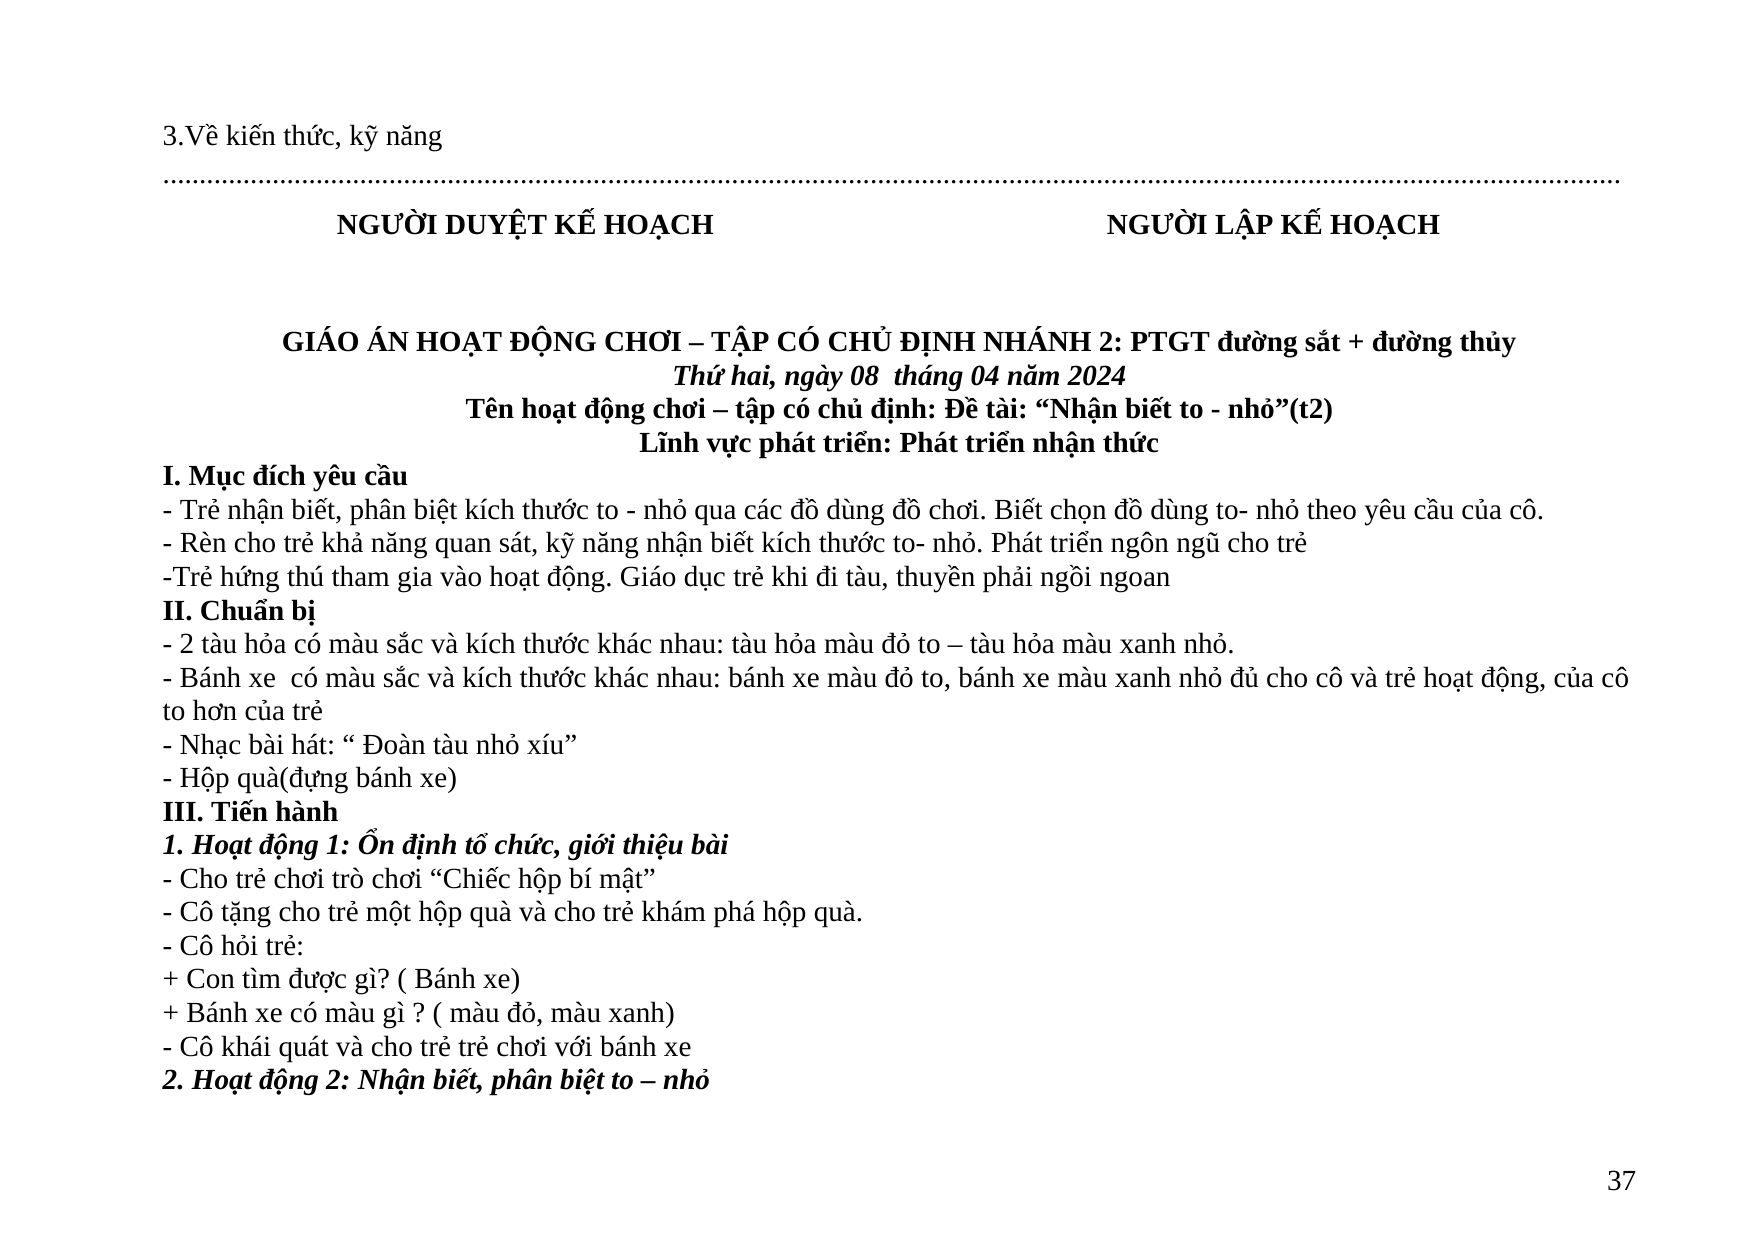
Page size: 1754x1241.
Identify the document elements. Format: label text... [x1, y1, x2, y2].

text Thứ hai, ngày 08 tháng 04 năm 2024 [162, 358, 1636, 391]
text I. Mục đích yêu cầu [162, 458, 1636, 492]
table_header NGƯỜI LẬP KẾ HOẠCH [899, 207, 1647, 241]
text - Cô tặng cho trẻ một hộp quà và cho trẻ khám phá hộp quà. [162, 894, 1636, 928]
text II. Chuẩn bị [162, 593, 1636, 626]
text - Cho trẻ chơi trò chơi “Chiếc hộp bí mật” [162, 861, 1636, 894]
text GIÁO ÁN HOẠT ĐỘNG CHƠI – TẬP CÓ CHỦ ĐỊNH NHÁNH 2: PTGT đường sắt + đường thủy [162, 324, 1636, 358]
text 1. Hoạt động 1: Ổn định tổ chức, giới thiệu bài [162, 827, 1636, 861]
table_header NGƯỜI DUYỆT KẾ HOẠCH [151, 207, 899, 241]
text - Rèn cho trẻ khả năng quan sát, kỹ năng nhận biết kích thước to- nhỏ. Phát triển ngôn ngũ cho trẻ [162, 526, 1636, 559]
text - Cô hỏi trẻ: [162, 928, 1636, 962]
text - Bánh xe có màu sắc và kích thước khác nhau: bánh xe màu đỏ to, bánh xe màu xanh nhỏ đủ cho cô và trẻ hoạt động, của cô to hơn của trẻ [162, 660, 1636, 727]
text Tên hoạt động chơi – tập có chủ định: Đề tài: “Nhận biết to - nhỏ”(t2) [162, 391, 1636, 425]
text - Hộp quà(đựng bánh xe) [162, 760, 1636, 794]
text - Nhạc bài hát: “ Đoàn tàu nhỏ xíu” [162, 727, 1636, 760]
text -Trẻ hứng thú tham gia vào hoạt động. Giáo dục trẻ khi đi tàu, thuyền phải ngồi ngoan [162, 559, 1636, 593]
text - Trẻ nhận biết, phân biệt kích thước to - nhỏ qua các đồ dùng đồ chơi. Biết chọn đồ dùng to- nhỏ theo yêu cầu của cô. [162, 492, 1636, 526]
text + Bánh xe có màu gì ? ( màu đỏ, màu xanh) [162, 995, 1636, 1029]
text - 2 tàu hỏa có màu sắc và kích thước khác nhau: tàu hỏa màu đỏ to – tàu hỏa màu xanh nhỏ. [162, 626, 1636, 660]
text + Con tìm được gì? ( Bánh xe) [162, 962, 1636, 995]
text - Cô khái quát và cho trẻ trẻ chơi với bánh xe [162, 1029, 1636, 1062]
text Lĩnh vực phát triển: Phát triển nhận thức [162, 425, 1636, 458]
text 2. Hoạt động 2: Nhận biết, phân biệt to – nhỏ [162, 1062, 1636, 1096]
text 3.Về kiến thức, kỹ năng [162, 118, 1636, 152]
text III. Tiến hành [162, 794, 1636, 827]
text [162, 157, 1636, 190]
